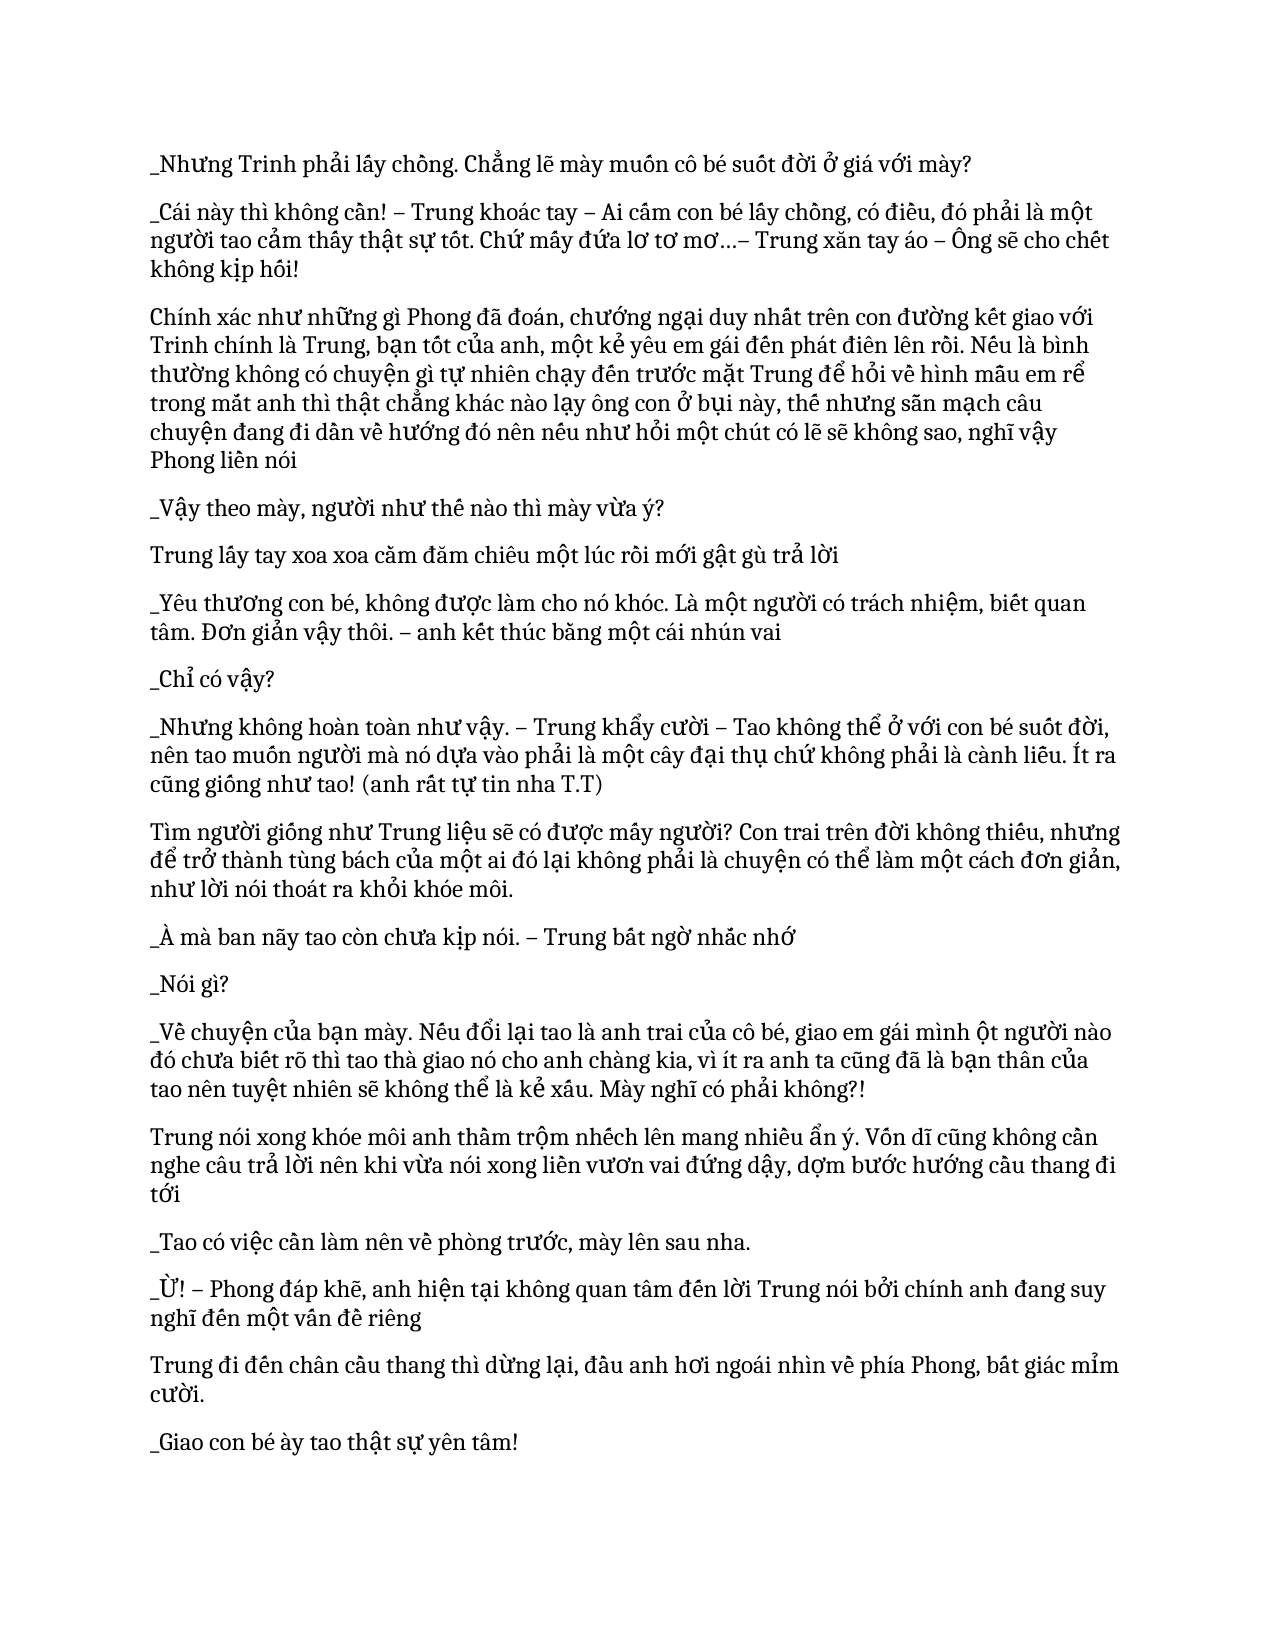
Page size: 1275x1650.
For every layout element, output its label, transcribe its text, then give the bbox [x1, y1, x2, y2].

text _Về chuyện của bạn mày. Nếu đổi lại tao là anh trai của cô bé, giao em gái mình ột người nào đó chưa biết rõ thì tao thà giao nó cho anh chàng kia, vì ít ra anh ta cũng đã là bạn thân của tao nên tuyệt nhiên sẽ không thể là kẻ xấu. Mày nghĩ có phải không?! [150, 1017, 1125, 1104]
text _Yêu thương con bé, không được làm cho nó khóc. Là một người có trách nhiệm, biết quan tâm. Đơn giản vậy thôi. – anh kết thúc bằng một cái nhún vai [150, 589, 1125, 646]
text _Tao có việc cần làm nên về phòng trước, mày lên sau nha. [150, 1227, 1125, 1256]
text Trung nói xong khóe môi anh thầm trộm nhếch lên mang nhiều ẩn ý. Vốn dĩ cũng không cần nghe câu trả lời nên khi vừa nói xong liền vươn vai đứng dậy, dợm bước hướng cầu thang đi tới [150, 1122, 1125, 1209]
text Trung lấy tay xoa xoa cằm đăm chiêu một lúc rồi mới gật gù trả lời [150, 541, 1125, 570]
text _Chỉ có vậy? [150, 665, 1125, 694]
text _Cái này thì không cần! – Trung khoác tay – Ai cấm con bé lấy chồng, có điều, đó phải là một người tao cảm thấy thật sự tốt. Chứ mấy đứa lơ tơ mơ…– Trung xăn tay áo – Ông sẽ cho chết không kịp hối! [150, 197, 1125, 284]
text _À mà ban nãy tao còn chưa kịp nói. – Trung bất ngờ nhắc nhớ [150, 922, 1125, 951]
text _Nói gì? [150, 970, 1125, 999]
text _Nhưng không hoàn toàn như vậy. – Trung khẩy cười – Tao không thể ở với con bé suốt đời, nên tao muốn người mà nó dựa vào phải là một cây đại thụ chứ không phải là cành liễu. Ít ra cũng giống như tao! (anh rất tự tin nha T.T) [150, 712, 1125, 799]
text Tìm người giống như Trung liệu sẽ có được mấy người? Con trai trên đời không thiếu, nhưng để trở thành tùng bách của một ai đó lại không phải là chuyện có thể làm một cách đơn giản, như lời nói thoát ra khỏi khóe môi. [150, 817, 1125, 904]
text _Vậy theo mày, người như thế nào thì mày vừa ý? [150, 494, 1125, 522]
text Trung đi đến chân cầu thang thì dừng lại, đầu anh hơi ngoái nhìn về phía Phong, bất giác mỉm cười. [150, 1351, 1125, 1409]
text _Ừ! – Phong đáp khẽ, anh hiện tại không quan tâm đến lời Trung nói bởi chính anh đang suy nghĩ đến một vấn đề riêng [150, 1275, 1125, 1332]
text _Giao con bé ày tao thật sự yên tâm! [150, 1427, 1125, 1456]
text Chính xác như những gì Phong đã đoán, chướng ngại duy nhất trên con đường kết giao với Trinh chính là Trung, bạn tốt của anh, một kẻ yêu em gái đến phát điên lên rồi. Nếu là bình thường không có chuyện gì tự nhiên chạy đến trước mặt Trung để hỏi về hình mẫu em rể trong mắt anh thì thật chẳng khác nào lạy ông con ở bụi này, thế nhưng sẵn mạch câu chuyện đang đi dần về hướng đó nên nếu như hỏi một chút có lẽ sẽ không sao, nghĩ vậy Phong liền nói [150, 302, 1125, 475]
text _Nhưng Trinh phải lấy chồng. Chẳng lẽ mày muốn cô bé suốt đời ở giá với mày? [150, 150, 1125, 179]
